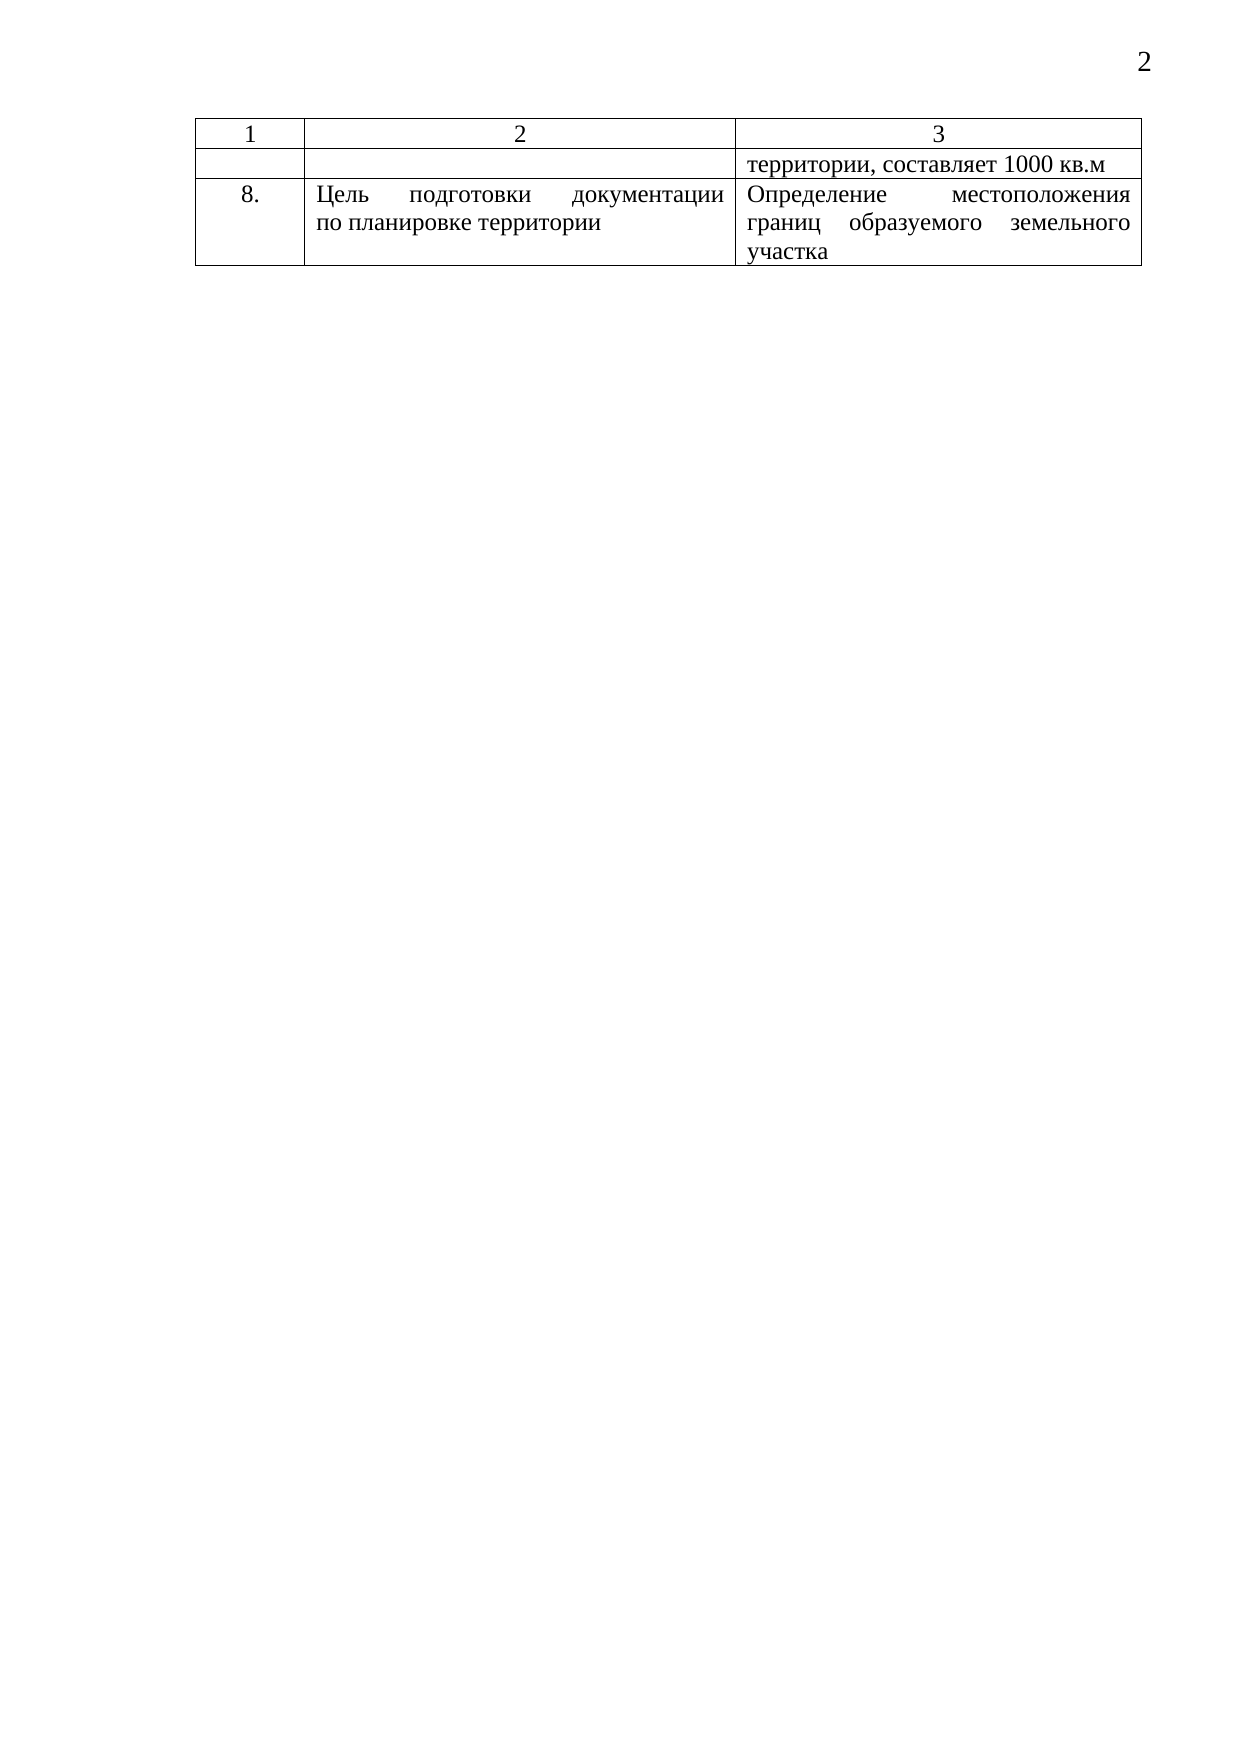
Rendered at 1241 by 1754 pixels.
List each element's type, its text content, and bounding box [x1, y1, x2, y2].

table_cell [736, 149, 1141, 178]
table_cell Цель подготовки документации по планировке территории [305, 179, 735, 265]
table_cell Определение местоположения границ образуемого земельного участка [736, 179, 1141, 265]
table_header 1 [196, 119, 304, 148]
table_header 2 [305, 119, 735, 148]
table_cell 7. [196, 149, 304, 178]
table_header 3 [736, 119, 1141, 148]
table_cell 8. [196, 179, 304, 265]
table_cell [305, 149, 735, 178]
